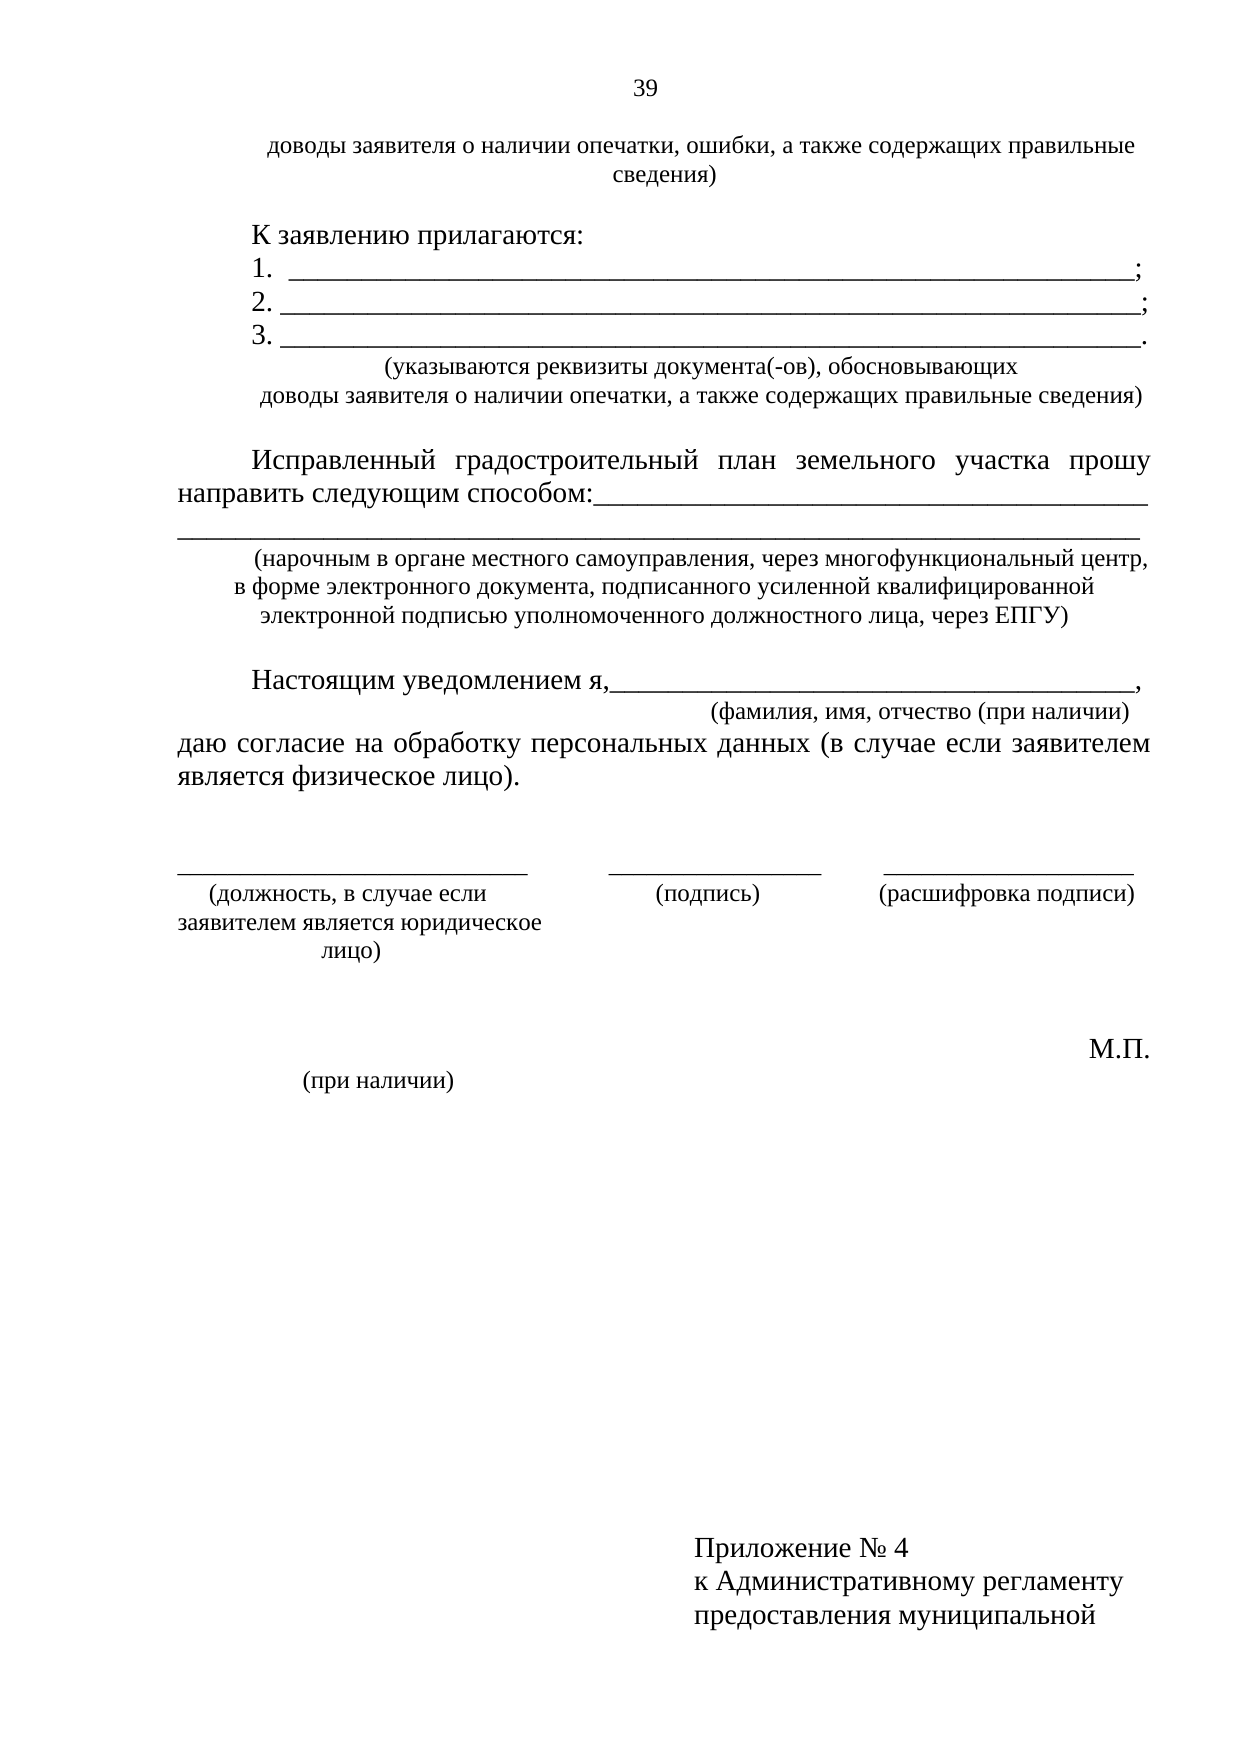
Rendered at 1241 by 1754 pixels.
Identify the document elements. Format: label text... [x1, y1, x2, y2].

text доводы заявителя о наличии опечатки, ошибки, а также содержащих правильные сведения) [177, 131, 1152, 188]
text (нарочным в органе местного самоуправления, через многофункциональный центр, в форме электронного документа, подписанного усиленной квалифицированной электронной подписью уполномоченного должностного лица, через ЕПГУ) [177, 543, 1152, 629]
text 2. ___________________________________________________________; [251, 284, 1152, 317]
text __________________________________________________________________ [177, 509, 1152, 543]
text М.П. (при наличии) [177, 1031, 1152, 1094]
text (указываются реквизиты документа(-ов), обосновывающих [177, 351, 1152, 380]
text (должность, в случае если (подпись) (расшифровка подписи) [177, 878, 1152, 907]
text (фамилия, имя, отчество (при наличии) [177, 696, 1152, 725]
text Исправленный градостроительный план земельного участка прошу направить следующим способом:______________________________________ [177, 442, 1152, 509]
text лицо) [177, 936, 1152, 964]
text даю согласие на обработку персональных данных (в случае если заявителем является физическое лицо). [177, 725, 1152, 792]
text к Административному регламенту [177, 1563, 1152, 1597]
text К заявлению прилагаются: [177, 217, 1152, 250]
text 3. ___________________________________________________________. [251, 317, 1152, 351]
text Приложение № 4 [177, 1530, 1152, 1563]
text доводы заявителя о наличии опечатки, а также содержащих правильные сведения) [177, 380, 1152, 408]
text предоставления муниципальной [177, 1597, 1152, 1630]
text ____________________________ _________________ ____________________ [177, 849, 1152, 878]
list __________________________________________________________; [251, 250, 1152, 284]
text Настоящим уведомлением я,____________________________________, [177, 662, 1152, 696]
text заявителем является юридическое [177, 907, 1152, 936]
